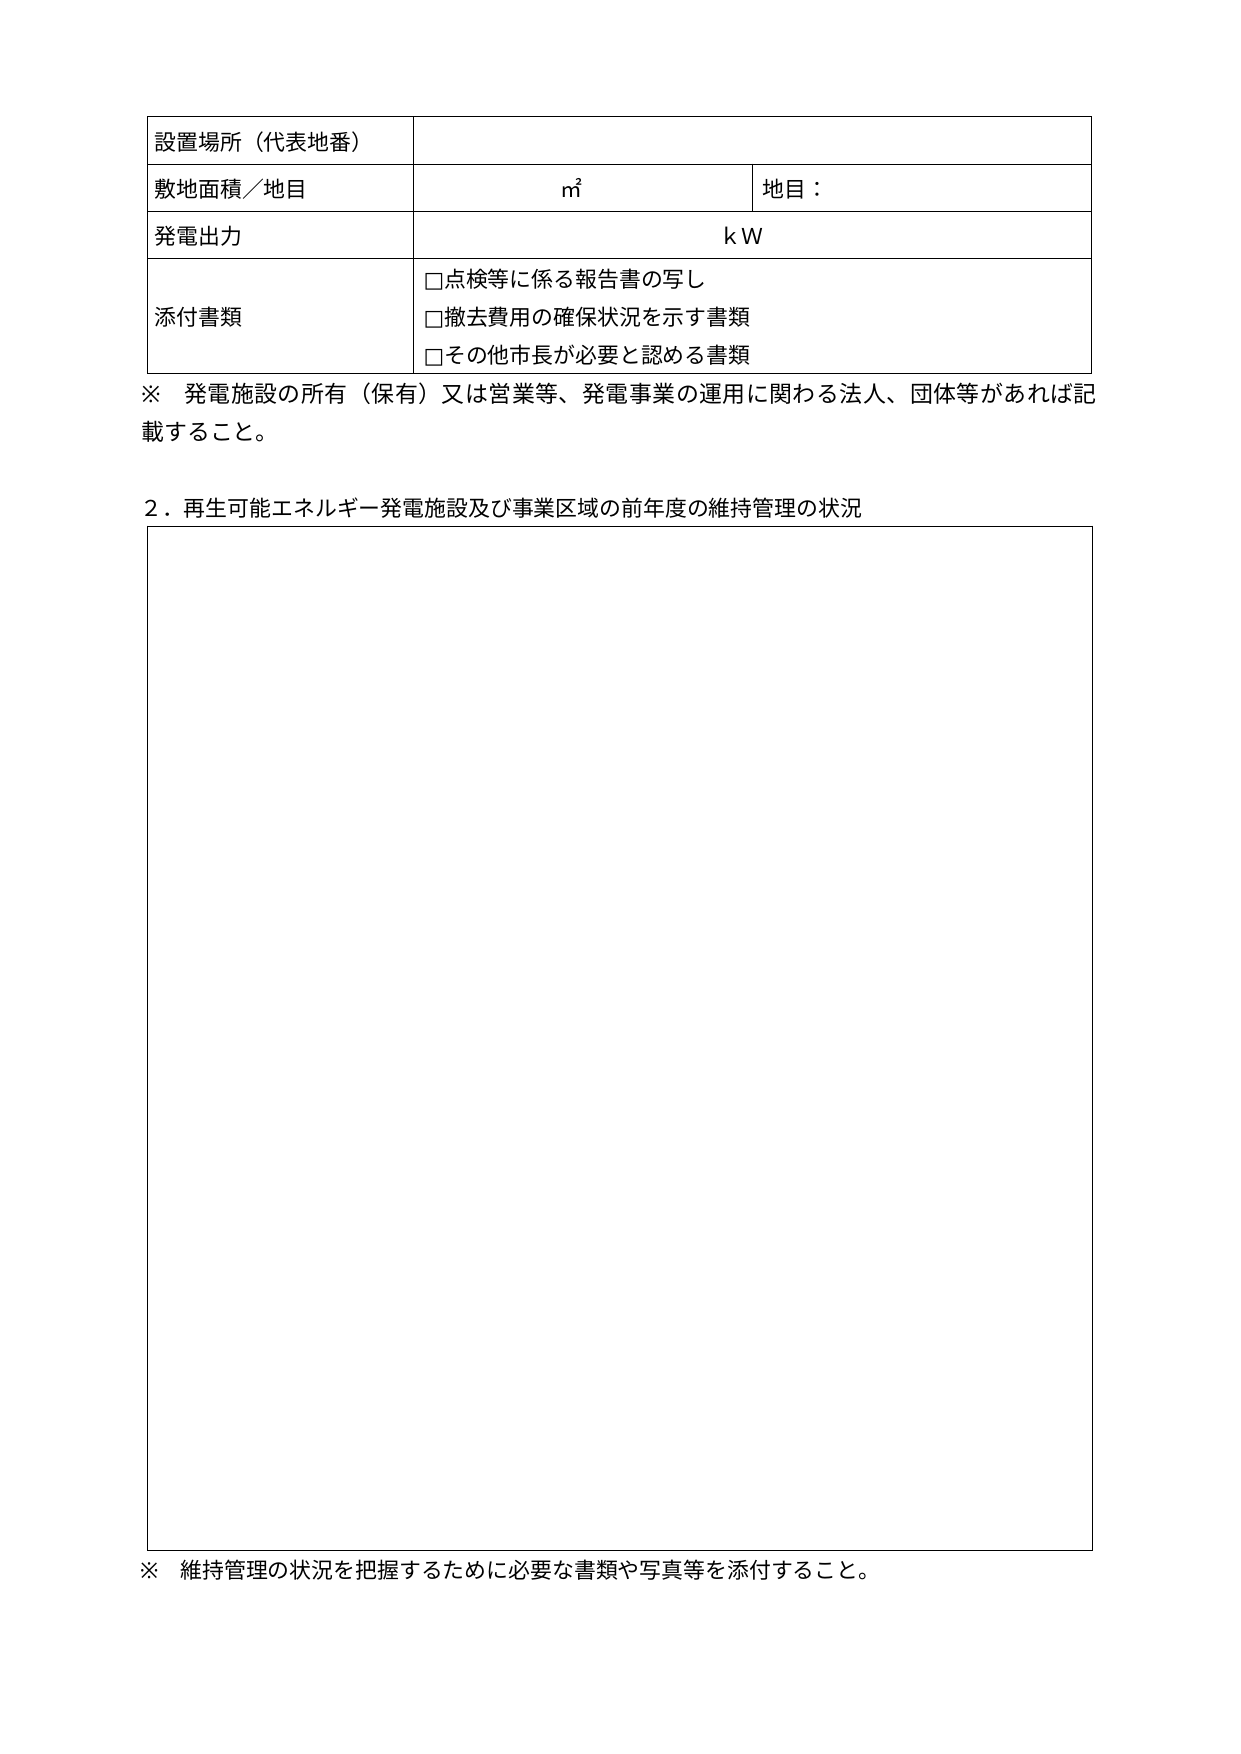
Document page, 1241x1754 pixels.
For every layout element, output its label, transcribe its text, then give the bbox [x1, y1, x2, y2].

table_cell 発電出力 [148, 212, 413, 258]
text ２．再生可能エネルギー発電施設及び事業区域の前年度の維持管理の状況 [118, 488, 1122, 526]
table_cell 設置場所（代表地番） [148, 117, 413, 163]
table_cell 地目： [753, 165, 1091, 211]
text ※ 維持管理の状況を把握するために必要な書類や写真等を添付すること。 [118, 1551, 1122, 1588]
table_cell [414, 117, 1091, 163]
table_cell 敷地面積／地目 [148, 165, 413, 211]
table_cell 添付書類 [148, 259, 413, 373]
table_cell □点検等に係る報告書の写し □撤去費用の確保状況を示す書類 □その他市長が必要と認める書類 [414, 259, 1091, 373]
text ※ 発電施設の所有（保有）又は営業等、発電事業の運用に関わる法人、団体等があれば記載すること。 [141, 374, 1099, 450]
table_cell ㎡ [414, 165, 752, 211]
table_header [148, 527, 1092, 1549]
table_cell ｋＷ [414, 212, 1091, 258]
